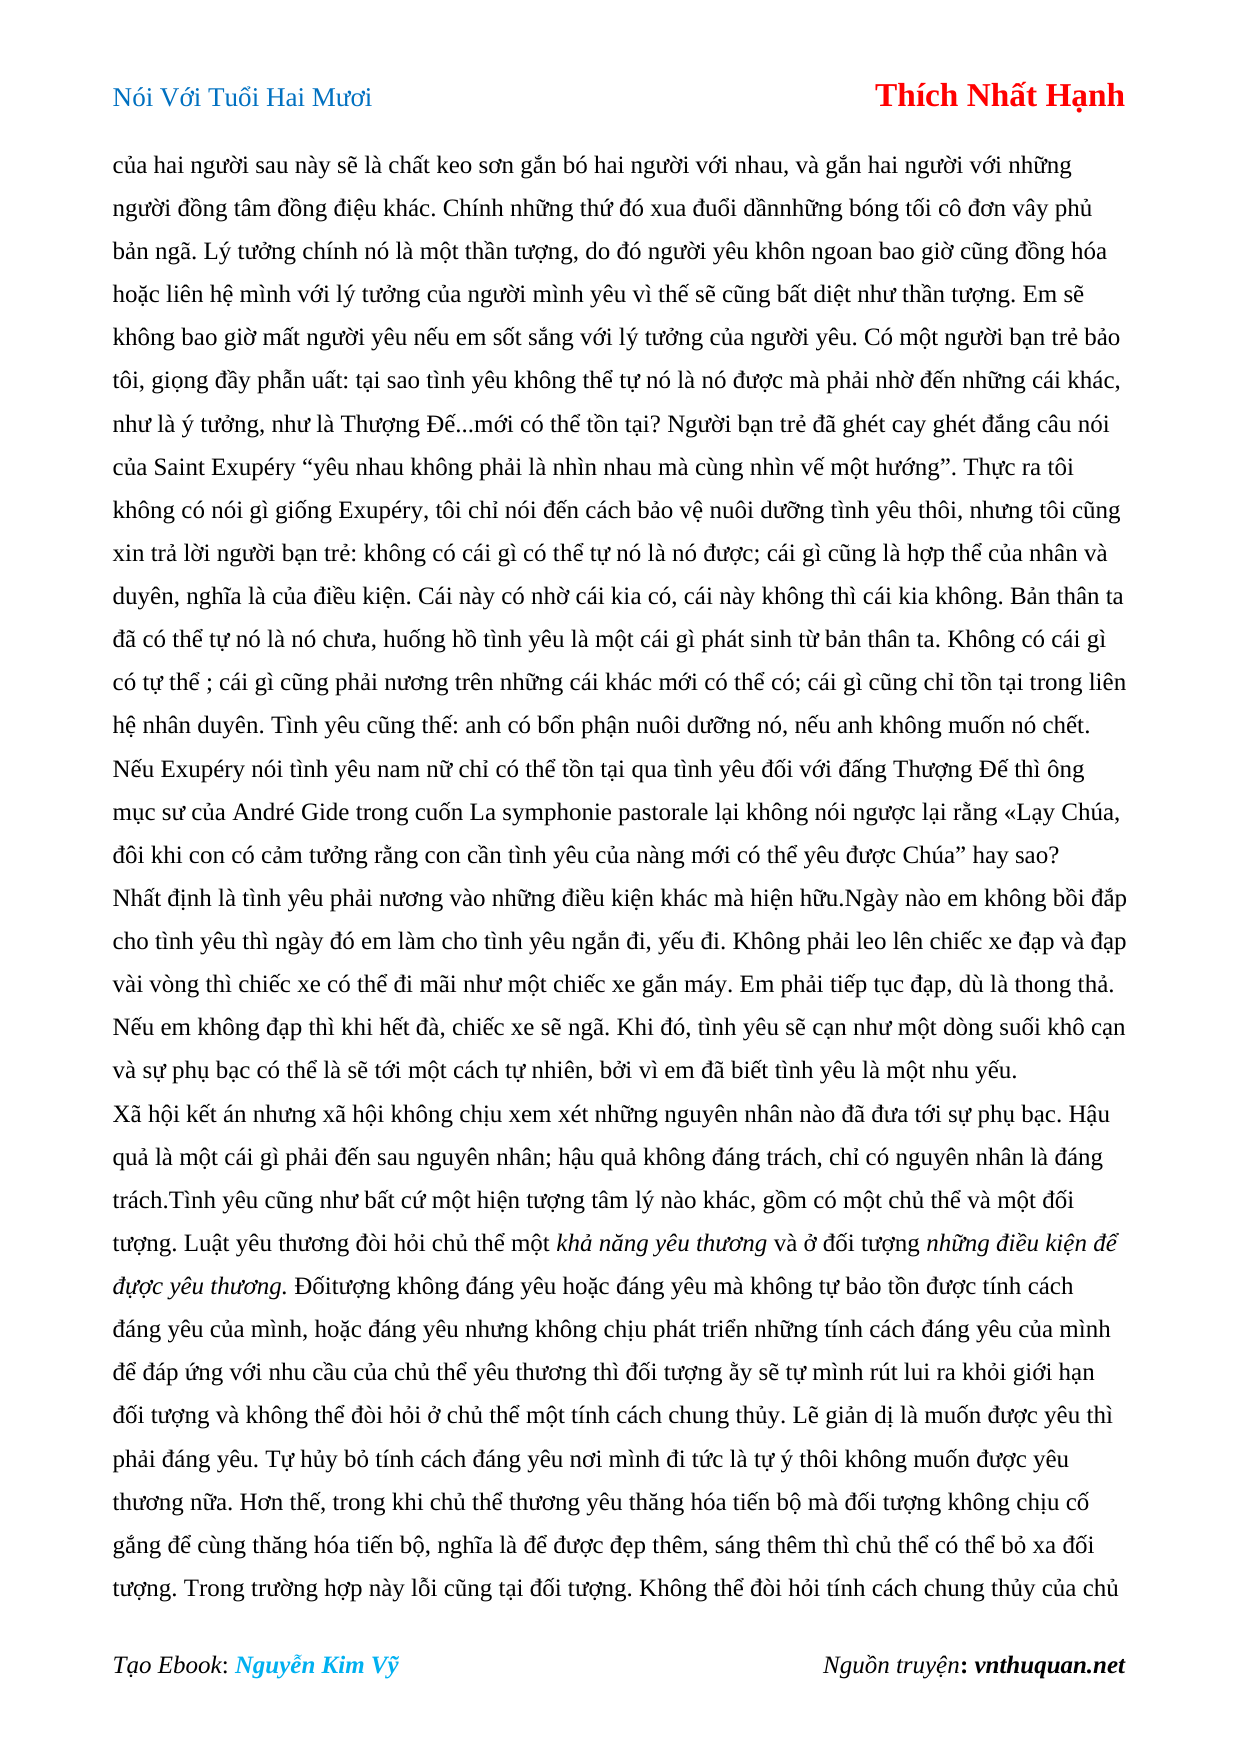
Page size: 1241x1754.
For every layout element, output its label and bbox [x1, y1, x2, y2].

text [112, 150, 1128, 1602]
